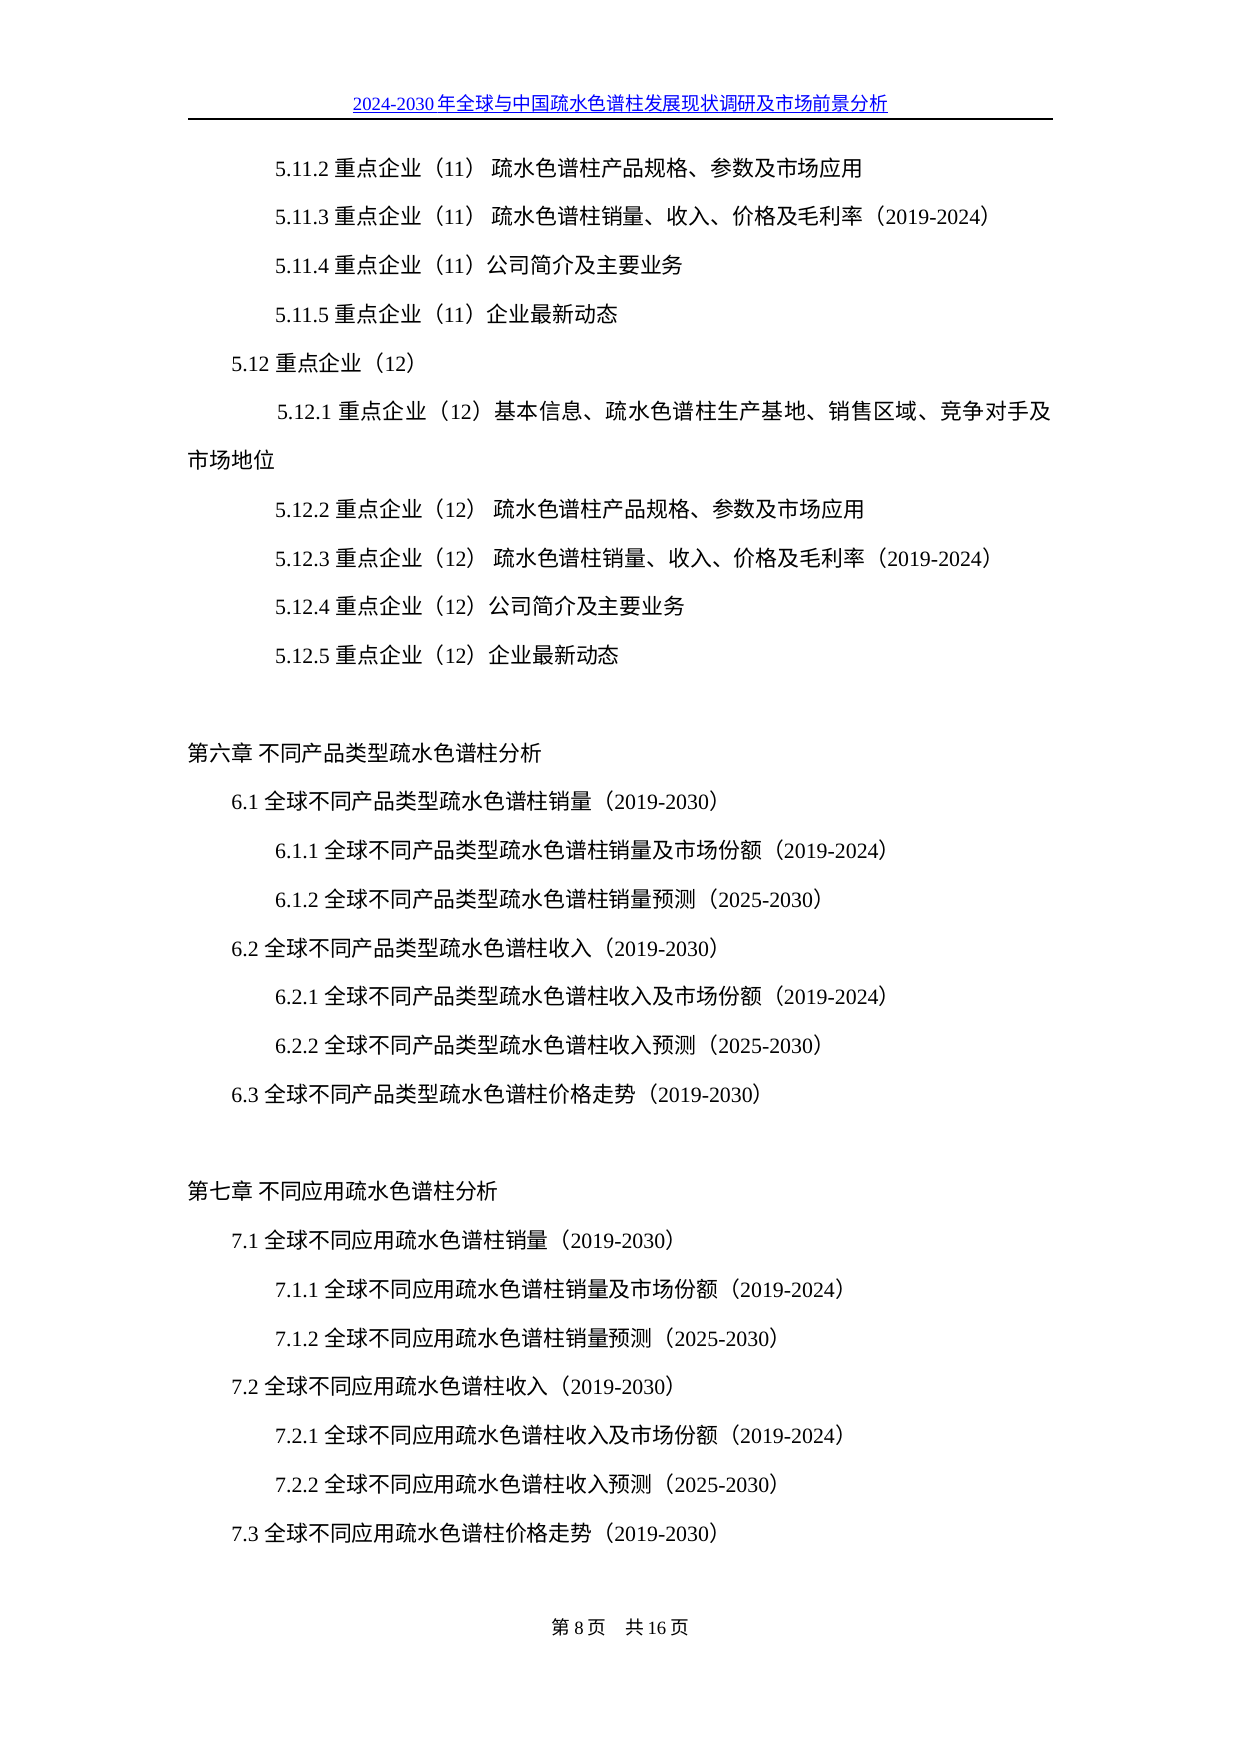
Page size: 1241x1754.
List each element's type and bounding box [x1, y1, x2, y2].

text [187, 150, 1053, 1548]
